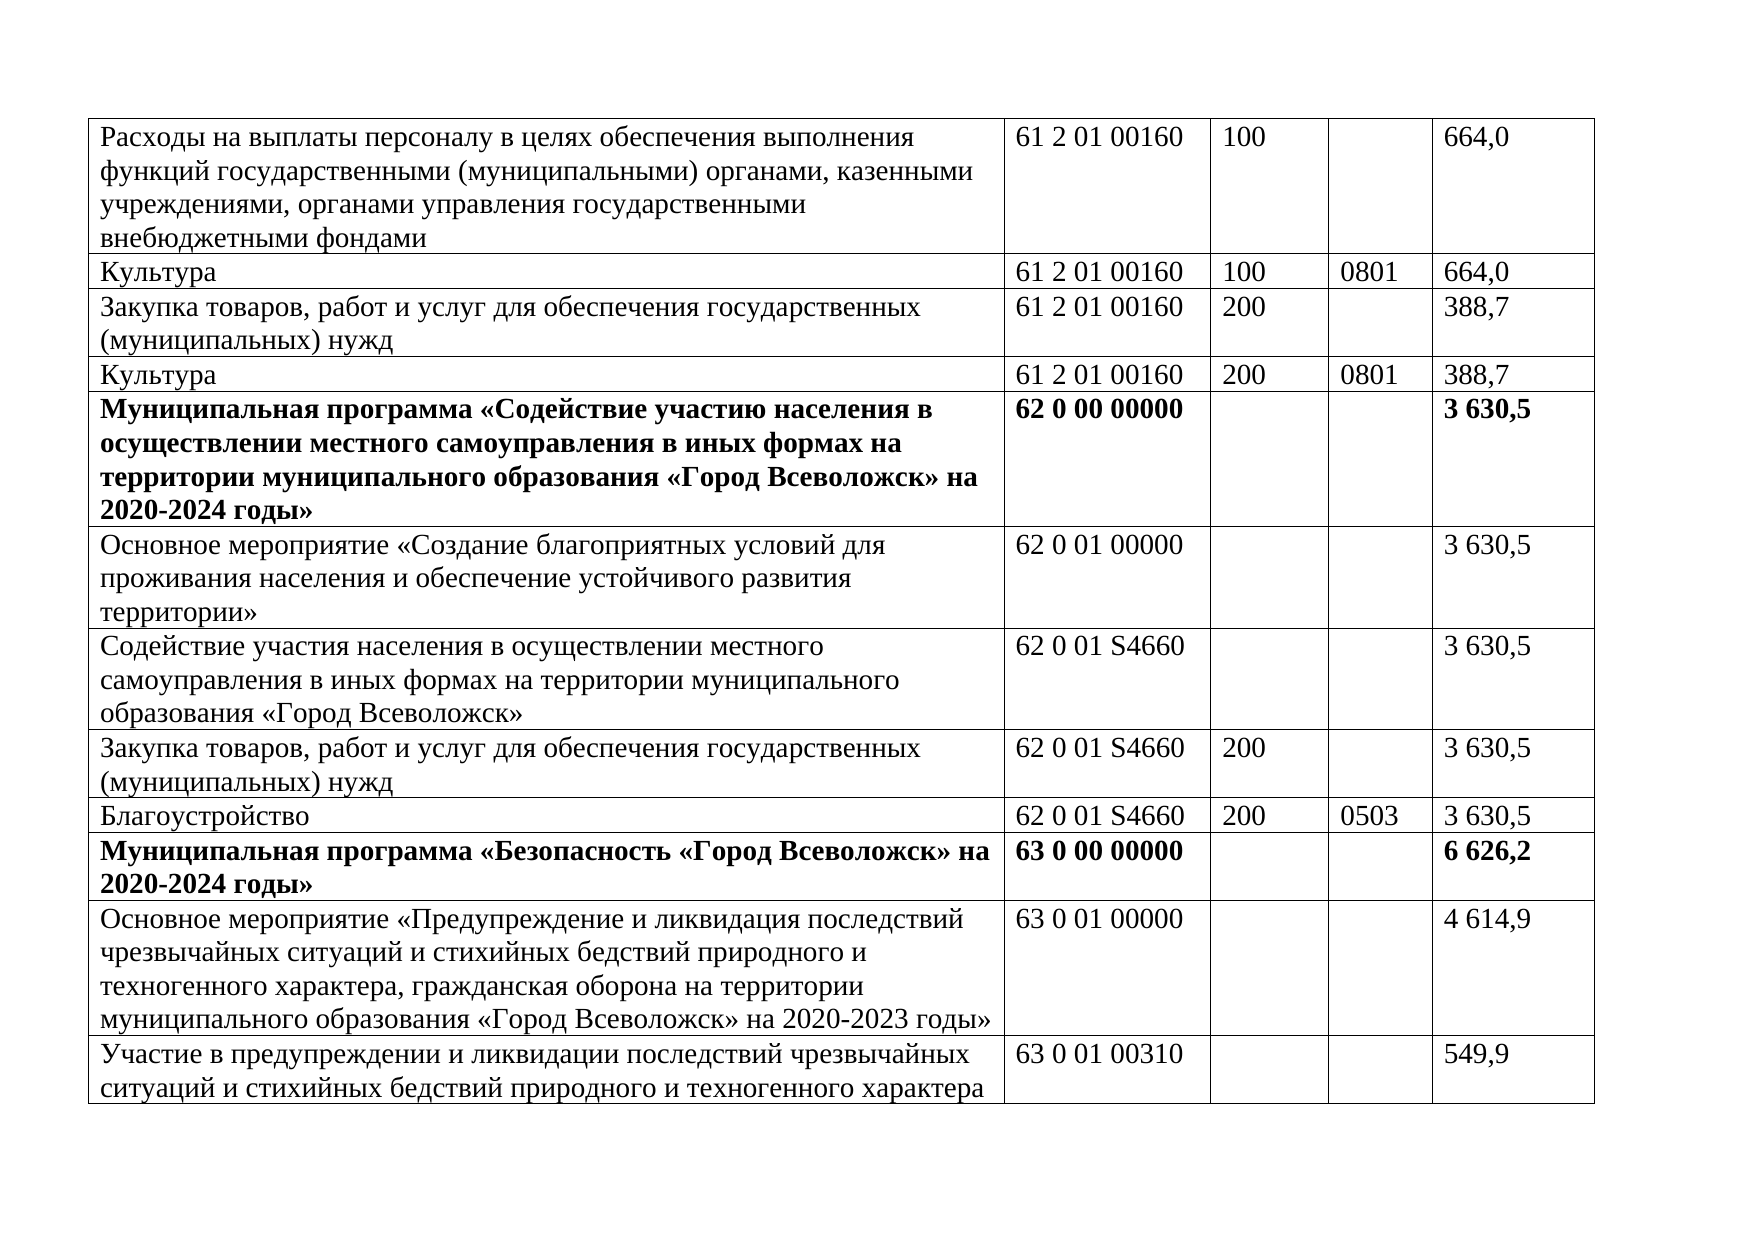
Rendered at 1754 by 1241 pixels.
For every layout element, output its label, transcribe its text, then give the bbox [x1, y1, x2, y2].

table_cell [1211, 833, 1328, 900]
table_cell Муниципальная программа «Безопасность «Город Всеволожск» на 2020-2024 годы» [89, 833, 1004, 900]
table_cell 3 630,5 [1433, 798, 1594, 832]
table_cell 200 [1211, 798, 1328, 832]
table_cell 62 0 00 00000 [1005, 392, 1210, 526]
table_cell Основное мероприятие «Создание благоприятных условий для проживания населения и обеспечение устойчивого развития территории» [89, 527, 1004, 627]
table_cell 63 0 00 00000 [1005, 833, 1210, 900]
table_cell [1329, 901, 1432, 1035]
table_cell [1211, 901, 1328, 1035]
table_cell [1211, 527, 1328, 627]
table_cell 3 630,5 [1433, 629, 1594, 729]
table_cell 388,7 [1433, 289, 1594, 356]
table_cell 0801 [1329, 254, 1432, 288]
table_cell 200 [1211, 730, 1328, 797]
table_cell Культура [89, 357, 1004, 391]
table_cell [1329, 289, 1432, 356]
table_cell 388,7 [1433, 357, 1594, 391]
table_cell Муниципальная программа «Содействие участию населения в осуществлении местного самоуправления в иных формах на территории муниципального образования «Город Всеволожск» на 2020-2024 годы» [89, 392, 1004, 526]
table_cell [1329, 527, 1432, 627]
table_cell 3 630,5 [1433, 392, 1594, 526]
table_cell Закупка товаров, работ и услуг для обеспечения государственных (муниципальных) нужд [89, 730, 1004, 797]
table_cell 0503 [1329, 798, 1432, 832]
table_cell 100 [1211, 254, 1328, 288]
table_cell 200 [1211, 357, 1328, 391]
table_cell [1211, 392, 1328, 526]
table_cell Расходы на выплаты персоналу в целях обеспечения выполнения функций государственными (муниципальными) органами, казенными учреждениями, органами управления государственными внебюджетными фондами [89, 119, 1004, 253]
table_cell Основное мероприятие «Предупреждение и ликвидация последствий чрезвычайных ситуаций и стихийных бедствий природного и техногенного характера, гражданская оборона на территории муниципального образования «Город Всеволожск» на 2020-2023 годы» [89, 901, 1004, 1035]
table_cell 63 0 01 00000 [1005, 901, 1210, 1035]
table_cell 61 2 01 00160 [1005, 254, 1210, 288]
table_cell Культура [89, 254, 1004, 288]
table_cell 62 0 01 00000 [1005, 527, 1210, 627]
table_cell [1329, 1036, 1432, 1103]
table_cell 61 2 01 00160 [1005, 119, 1210, 253]
table_cell 3 630,5 [1433, 730, 1594, 797]
table_cell 200 [1211, 289, 1328, 356]
table_cell 62 0 01 S4660 [1005, 629, 1210, 729]
table_cell 664,0 [1433, 119, 1594, 253]
table_cell 6 626,2 [1433, 833, 1594, 900]
table_cell [1329, 392, 1432, 526]
table_cell 62 0 01 S4660 [1005, 730, 1210, 797]
table_cell Благоустройство [89, 798, 1004, 832]
table_cell 61 2 01 00160 [1005, 357, 1210, 391]
table_cell [1211, 629, 1328, 729]
table_cell 61 2 01 00160 [1005, 289, 1210, 356]
table_cell [1329, 833, 1432, 900]
table_cell 100 [1211, 119, 1328, 253]
table_cell [1329, 730, 1432, 797]
table_cell Участие в предупреждении и ликвидации последствий чрезвычайных ситуаций и стихийных бедствий природного и техногенного характера [89, 1036, 1004, 1103]
table_cell [1329, 119, 1432, 253]
table_cell 62 0 01 S4660 [1005, 798, 1210, 832]
table_cell 3 630,5 [1433, 527, 1594, 627]
table_cell Содействие участия населения в осуществлении местного самоуправления в иных формах на территории муниципального образования «Город Всеволожск» [89, 629, 1004, 729]
table_cell [1211, 1036, 1328, 1103]
table_cell 664,0 [1433, 254, 1594, 288]
table_cell 63 0 01 00310 [1005, 1036, 1210, 1103]
table_cell 4 614,9 [1433, 901, 1594, 1035]
table_cell Закупка товаров, работ и услуг для обеспечения государственных (муниципальных) нужд [89, 289, 1004, 356]
table_cell 0801 [1329, 357, 1432, 391]
table_cell 549,9 [1433, 1036, 1594, 1103]
table_cell [1329, 629, 1432, 729]
